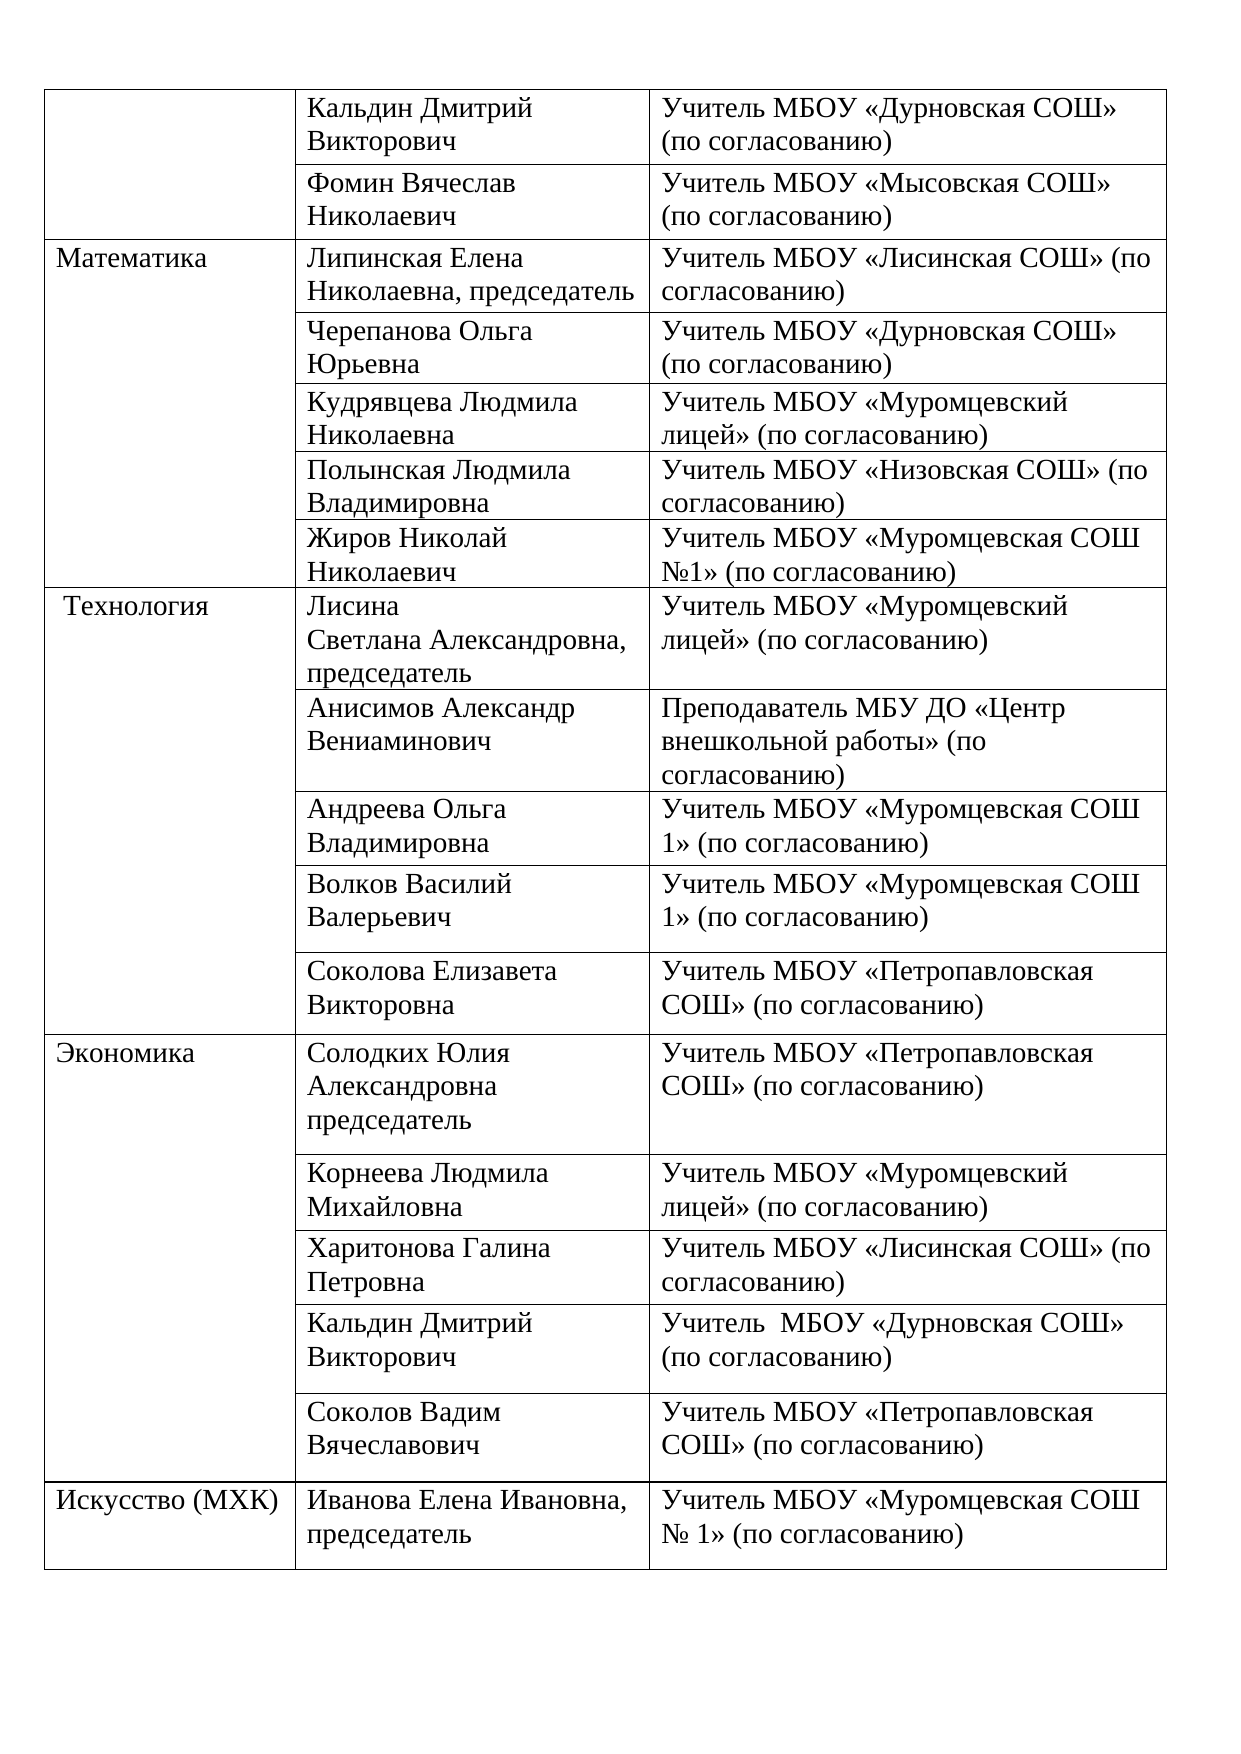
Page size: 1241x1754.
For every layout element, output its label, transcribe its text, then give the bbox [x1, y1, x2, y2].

table_cell Соколова Елизавета Викторовна [296, 953, 649, 1034]
table_cell Кудрявцева Людмила Николаевна [296, 384, 649, 451]
table_cell Учитель МБОУ «Низовская СОШ» (по согласованию) [650, 452, 1166, 519]
table_cell Математика [45, 240, 295, 587]
table_cell Учитель МБОУ «Муромцевский лицей» (по согласованию) [650, 1155, 1166, 1229]
table_cell Учитель МБОУ «Петропавловская СОШ» (по согласованию) [650, 1035, 1166, 1154]
table_cell Волков Василий Валерьевич [296, 866, 649, 952]
table_cell Учитель МБОУ «Муромцевский лицей» (по согласованию) [650, 588, 1166, 689]
table_cell Учитель МБОУ «Петропавловская СОШ» (по согласованию) [650, 953, 1166, 1034]
table_cell Учитель МБОУ «Мысовская СОШ» (по согласованию) [650, 165, 1166, 239]
table_cell Преподаватель МБУ ДО «Центр внешкольной работы» (по согласованию) [650, 690, 1166, 791]
table_cell Учитель МБОУ «Дурновская СОШ» (по согласованию) [650, 313, 1166, 383]
table_cell Липинская Елена Николаевна, председатель [296, 240, 649, 312]
table_cell Корнеева Людмила Михайловна [296, 1155, 649, 1229]
table_cell Фомин Вячеслав Николаевич [296, 165, 649, 239]
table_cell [650, 1483, 1166, 1569]
table_cell Иванова Елена Ивановна, председатель [296, 1483, 649, 1569]
table_cell Технология [45, 588, 295, 1034]
table_cell Учитель МБОУ «Муромцевская СОШ 1» (по согласованию) [650, 866, 1166, 952]
table_cell Учитель МБОУ «Муромцевский лицей» (по согласованию) [650, 384, 1166, 451]
table_cell Полынская Людмила Владимировна [296, 452, 649, 519]
table_cell Соколов Вадим Вячеславович [296, 1394, 649, 1481]
table_cell Черепанова Ольга Юрьевна [296, 313, 649, 383]
table_cell Учитель МБОУ «Петропавловская СОШ» (по согласованию) [650, 1394, 1166, 1481]
table_cell Искусство (МХК) [45, 1483, 295, 1569]
table_cell Учитель МБОУ «Муромцевская СОШ №1» (по согласованию) [650, 520, 1166, 587]
table_cell Солодких Юлия Александровна председатель [296, 1035, 649, 1154]
table_cell Учитель МБОУ «Дурновская СОШ» (по согласованию) [650, 1305, 1166, 1393]
table_cell Экономика [45, 1035, 295, 1481]
table_cell Харитонова Галина Петровна [296, 1231, 649, 1304]
table_cell Жиров Николай Николаевич [296, 520, 649, 587]
table_cell Кальдин Дмитрий Викторович [296, 90, 649, 164]
table_cell Кальдин Дмитрий Викторович [296, 1305, 649, 1393]
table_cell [650, 240, 1166, 312]
table_cell Анисимов Александр Вениаминович [296, 690, 649, 791]
table_cell Лисина Светлана Александровна, председатель [296, 588, 649, 689]
table_cell Учитель МБОУ «Муромцевская СОШ 1» (по согласованию) [650, 792, 1166, 865]
table_cell Учитель МБОУ «Дурновская СОШ» (по согласованию) [650, 90, 1166, 164]
table_cell Учитель МБОУ «Лисинская СОШ» (по согласованию) [650, 1231, 1166, 1304]
table_cell Андреева Ольга Владимировна [296, 792, 649, 865]
